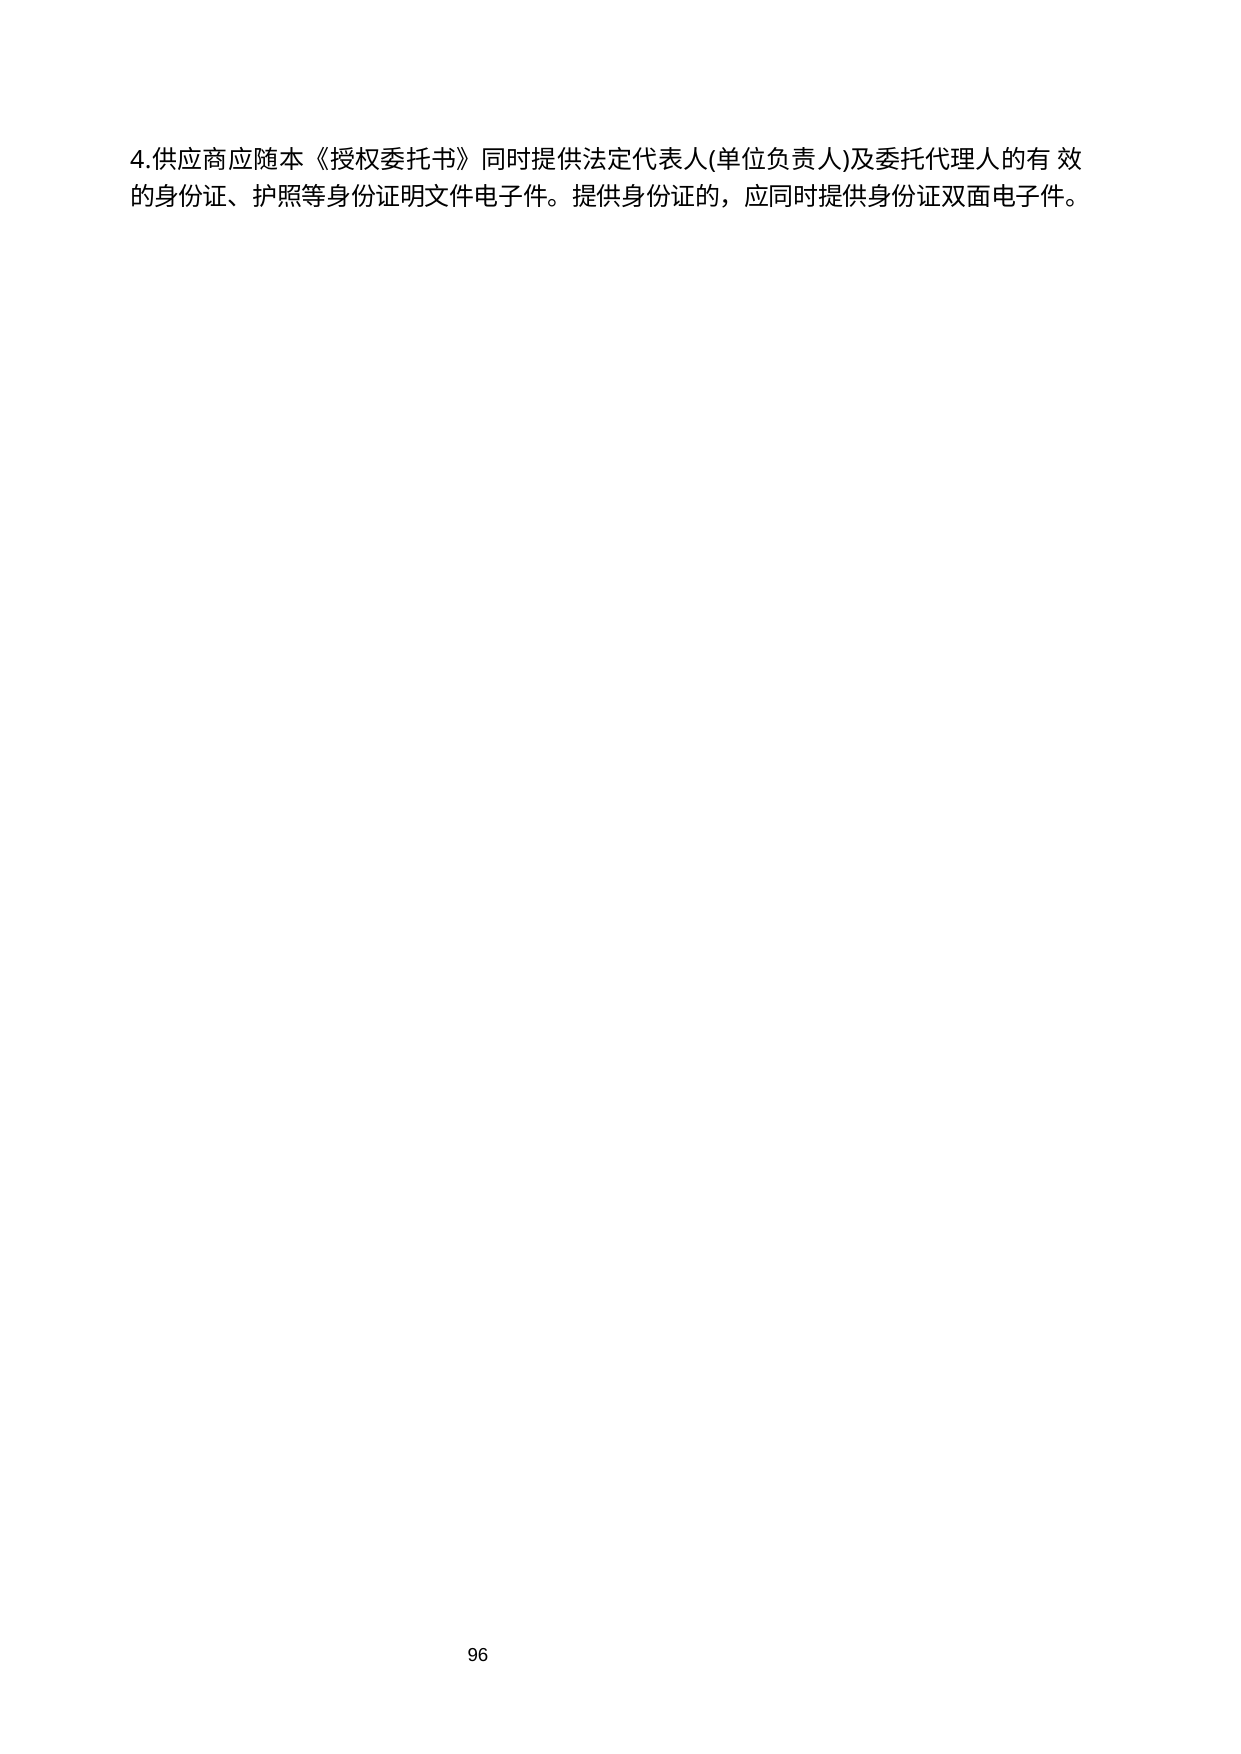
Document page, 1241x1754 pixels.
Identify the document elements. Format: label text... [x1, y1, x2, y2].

text 4.供应商应随本《授权委托书》同时提供法定代表人(单位负责人)及委托代理人的有 效的身份证、护照等身份证明文件电子件。提供身份证的，应同时提供身份证双面电子件。 [130, 140, 1105, 212]
